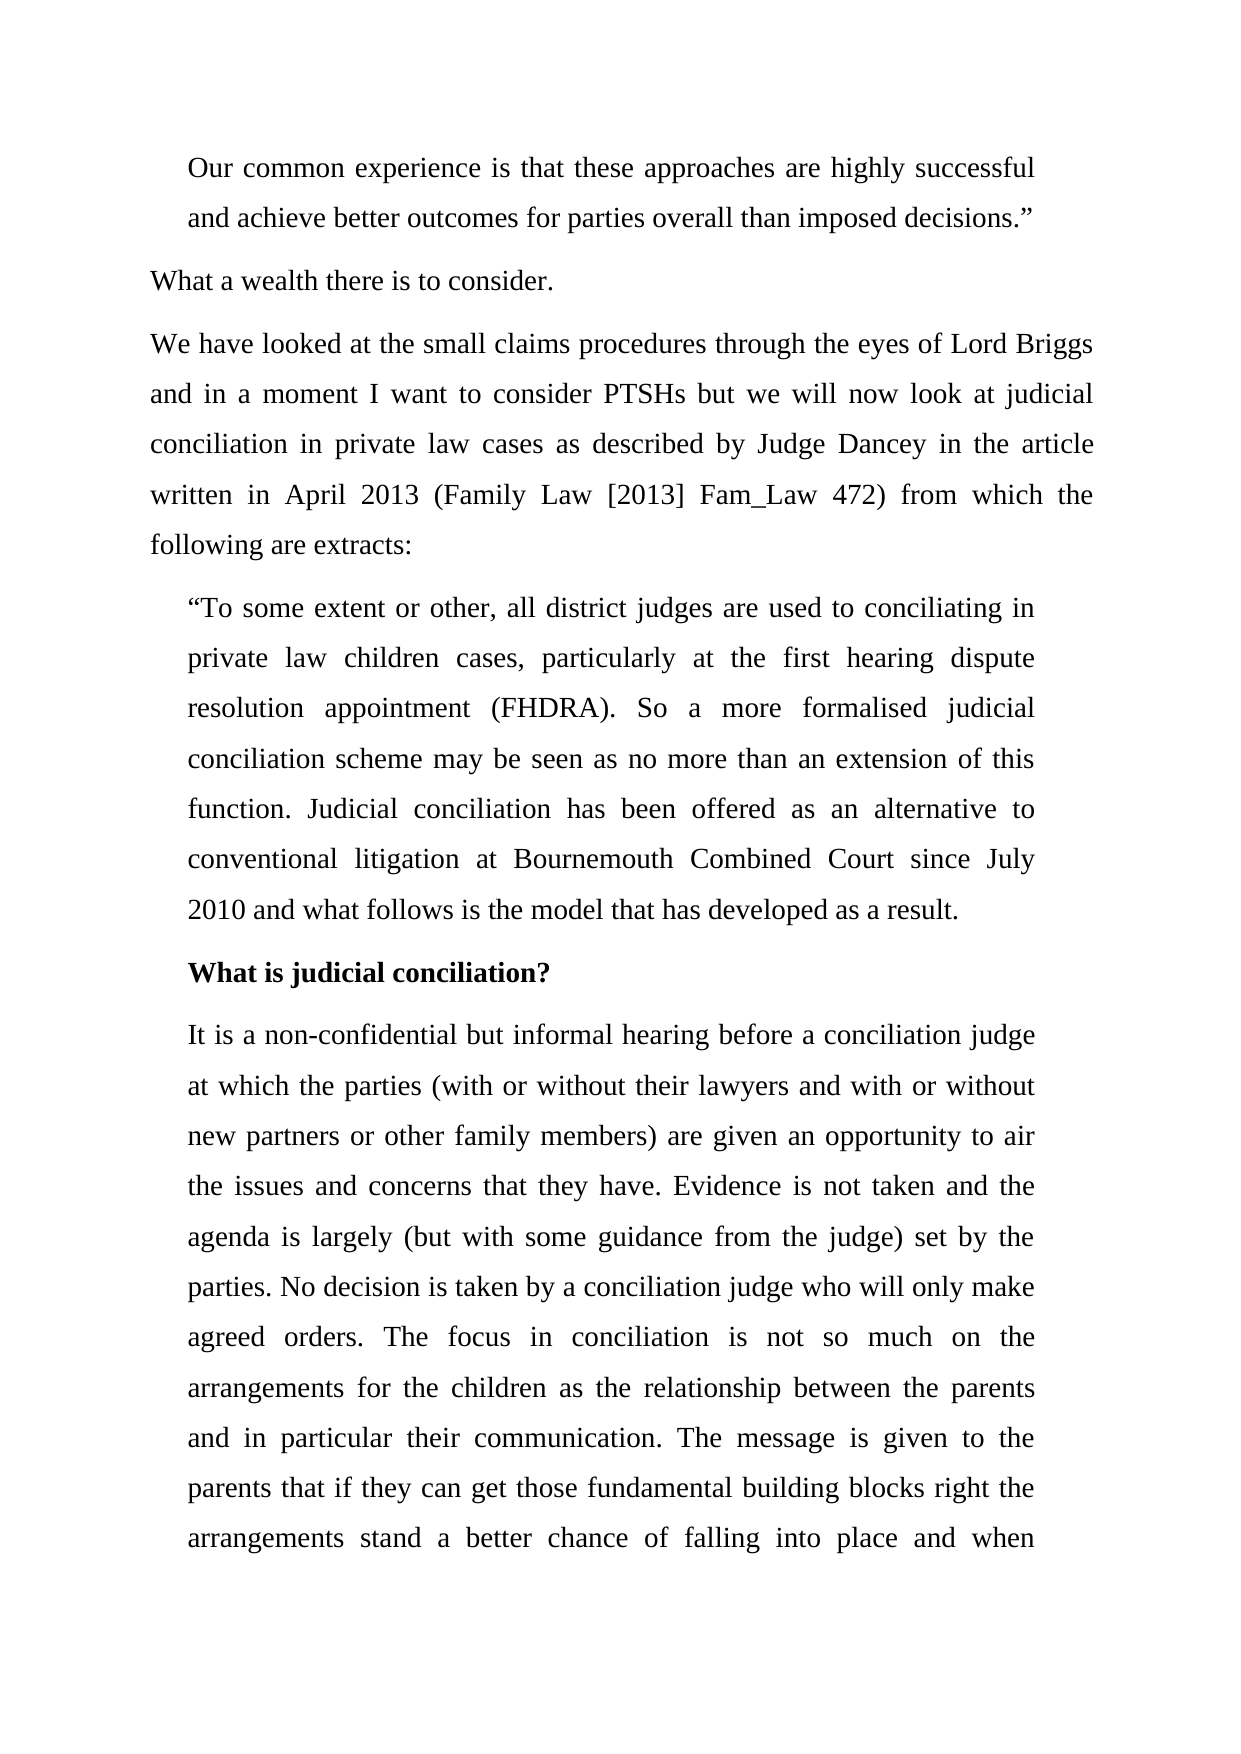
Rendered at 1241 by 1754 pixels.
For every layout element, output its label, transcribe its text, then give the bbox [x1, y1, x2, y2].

text What is judicial conciliation? [187, 955, 1036, 988]
text What a wealth there is to consider. [150, 263, 1095, 297]
text Our common experience is that these approaches are highly successful and achieve better outcomes for parties overall than imposed decisions.” [187, 150, 1036, 234]
text We have looked at the small claims procedures through the eyes of Lord Briggs and in a moment I want to consider PTSHs but we will now look at judicial conciliation in private law cases as described by Judge Dancey in the article written in April 2013 (Family Law [2013] Fam_Law 472) from which the following are extracts: [150, 326, 1095, 561]
text “To some extent or other, all district judges are used to conciliating in private law children cases, particularly at the first hearing dispute resolution appointment (FHDRA). So a more formalised judicial conciliation scheme may be seen as no more than an extension of this function. Judicial conciliation has been offered as an alternative to conventional litigation at Bournemouth Combined Court since July 2010 and what follows is the model that has developed as a result. [187, 590, 1036, 925]
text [187, 1017, 1036, 1554]
